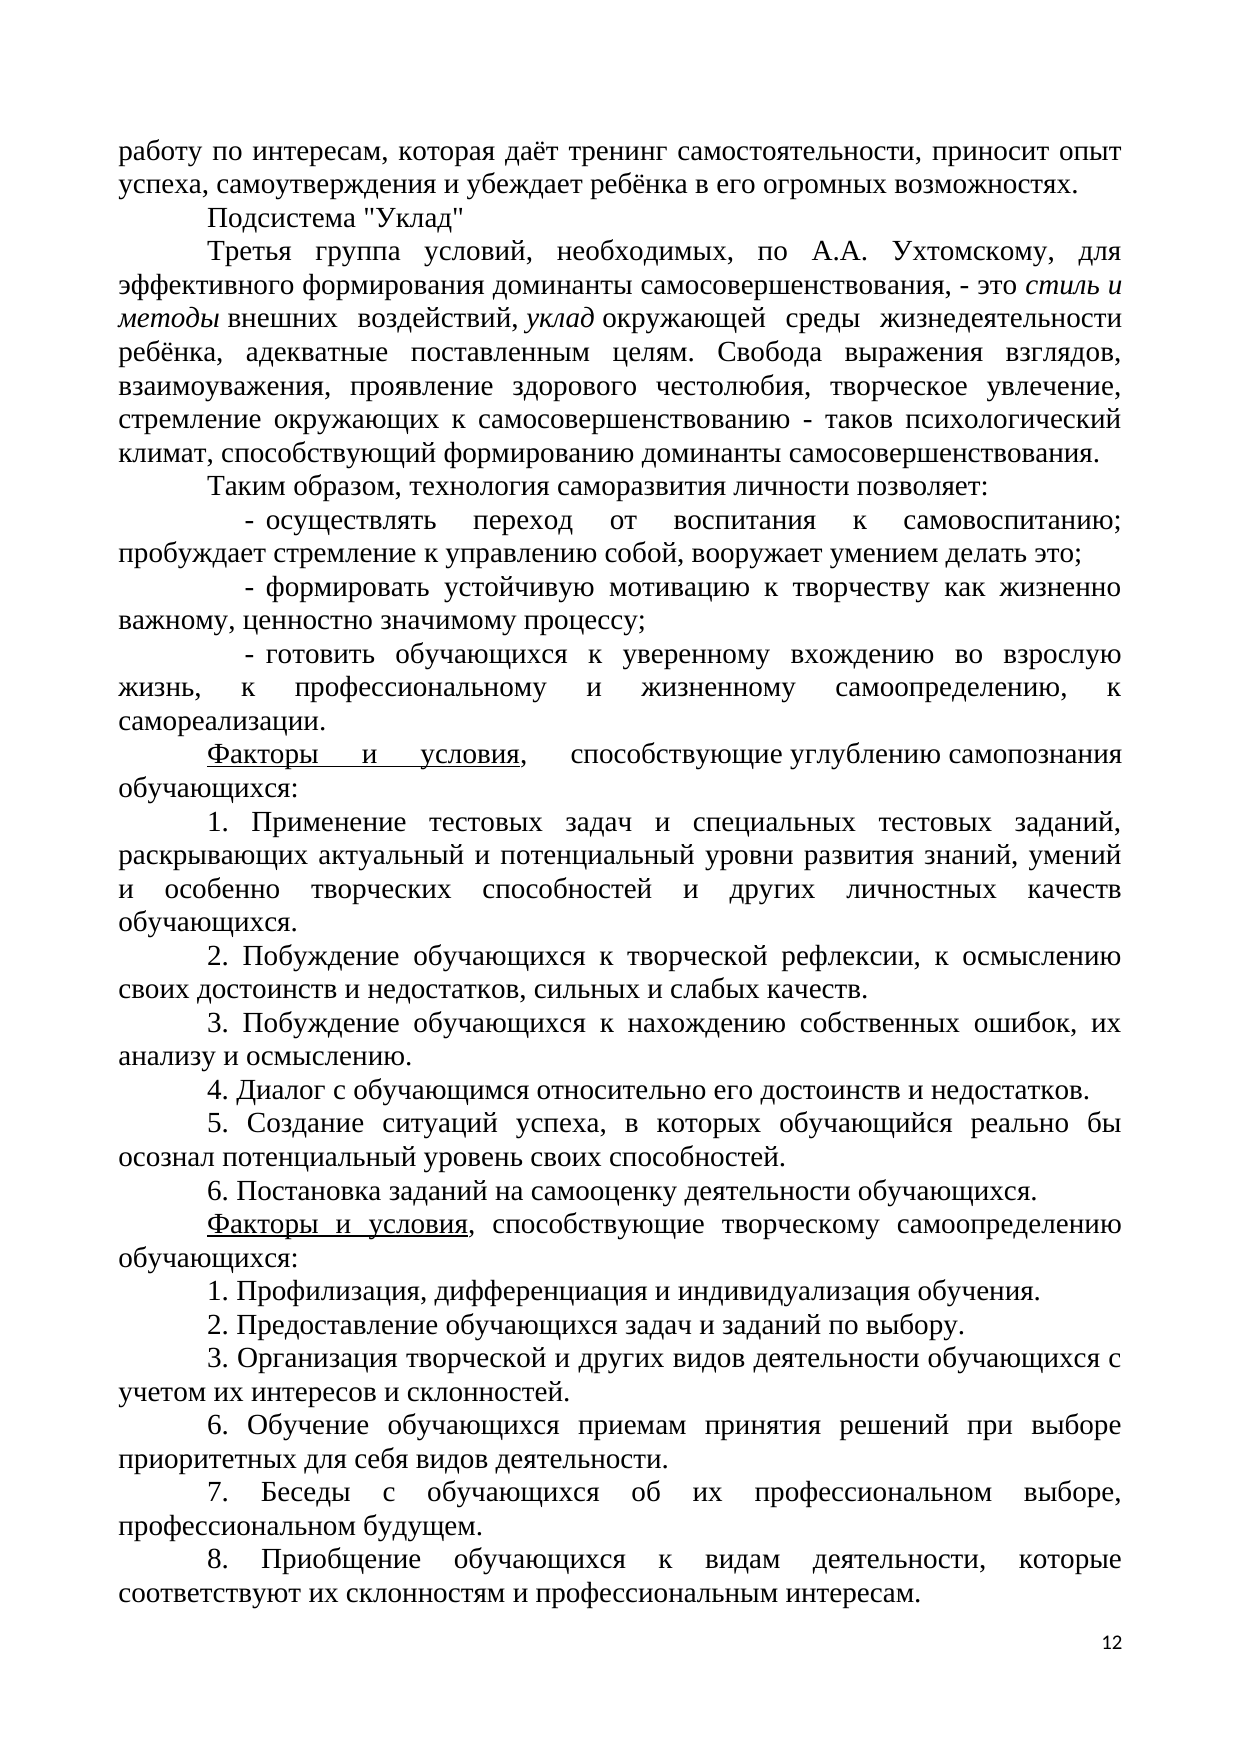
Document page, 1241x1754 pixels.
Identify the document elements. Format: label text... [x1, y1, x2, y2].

text Подсистема "Уклад" [118, 200, 1122, 233]
text 4. Диалог с обучающимся относительно его достоинств и недостатков. [118, 1072, 1122, 1106]
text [118, 133, 1122, 200]
text 8. Приобщение обучающихся к видам деятельности, которые соответствуют их склонностям и профессиональным интересам. [118, 1542, 1122, 1609]
text 3. Побуждение обучающихся к нахождению собственных ошибок, их анализу и осмыслению. [118, 1005, 1122, 1072]
text 2. Побуждение обучающихся к творческой рефлексии, к осмыслению своих достоинств и недостатков, сильных и слабых качеств. [118, 938, 1122, 1005]
list готовить обучающихся к уверенному вхождению во взрослую жизнь, к профессиональному и жизненному самоопределению, к самореализации. [118, 636, 1122, 737]
text 1. Профилизация, дифференциация и индивидуализация обучения. [118, 1273, 1122, 1307]
text 5. Создание ситуаций успеха, в которых обучающийся реально бы осознал потенциальный уровень своих способностей. [118, 1106, 1122, 1173]
text Третья группа условий, необходимых, по А.А. Ухтомскому, для эффективного формирования доминанты самосовершенствования, - это стиль и методы внешних воздействий, уклад окружающей среды жизнедеятельности ребёнка, адекватные поставленным целям. Свобода выражения взглядов, взаимоуважения, проявление здорового честолюбия, творческое увлечение, стремление окружающих к самосовершенствованию - таков психологический климат, способствующий формированию доминанты самосовершенствования. [118, 233, 1122, 468]
text 6. Обучение обучающихся приемам принятия решений при выборе приоритетных для себя видов деятельности. [118, 1407, 1122, 1474]
text Таким образом, технология саморазвития личности позволяет: [118, 468, 1122, 502]
text 2. Предоставление обучающихся задач и заданий по выбору. [118, 1307, 1122, 1340]
text Факторы и условия, способствующие творческому самоопределению обучающихся: [118, 1206, 1122, 1273]
list осуществлять переход от воспитания к самовоспитанию; пробуждает стремление к управлению собой, вооружает умением делать это; [118, 502, 1122, 569]
text 6. Постановка заданий на самооценку деятельности обучающихся. [118, 1173, 1122, 1206]
list формировать устойчивую мотивацию к творчеству как жизненно важному, ценностно значимому процессу; [118, 569, 1122, 636]
text Факторы и условия, способствующие углублению самопознания обучающихся: [118, 737, 1122, 804]
text 1. Применение тестовых задач и специальных тестовых заданий, раскрывающих актуальный и потенциальный уровни развития знаний, умений и особенно творческих способностей и других личностных качеств обучающихся. [118, 804, 1122, 938]
text 3. Организация творческой и других видов деятельности обучающихся с учетом их интересов и склонностей. [118, 1340, 1122, 1407]
text 7. Беседы с обучающихся об их профессиональном выборе, профессиональном будущем. [118, 1474, 1122, 1542]
